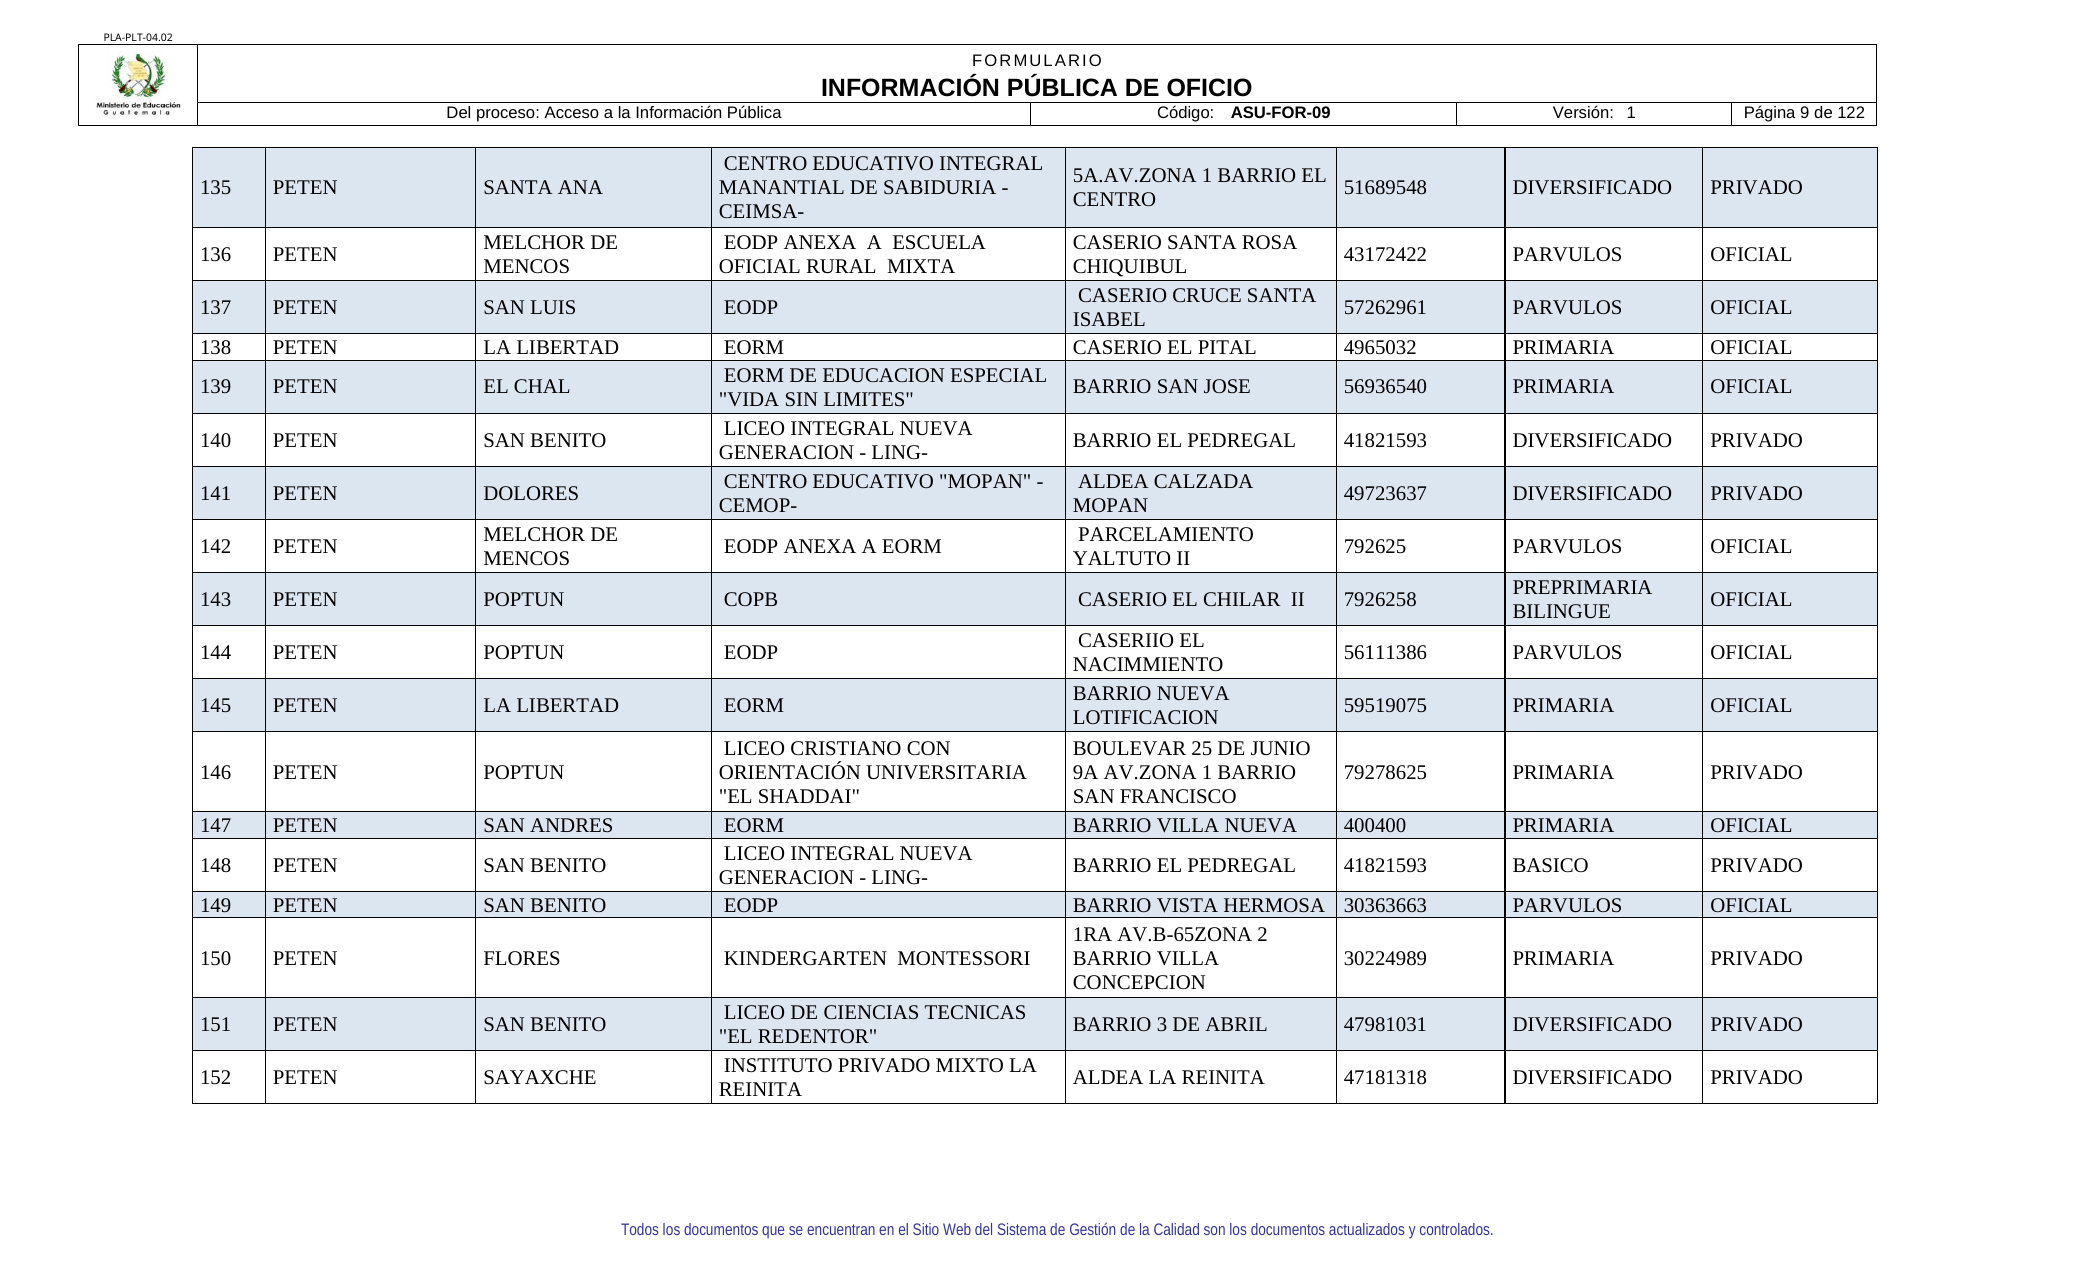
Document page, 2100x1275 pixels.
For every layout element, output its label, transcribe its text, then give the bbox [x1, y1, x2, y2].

table_cell EORM DE EDUCACION ESPECIAL "VIDA SIN LIMITES" [712, 361, 1065, 413]
table_cell OFICIAL [1703, 892, 1877, 917]
table_cell LICEO CRISTIANO CON ORIENTACIÓN UNIVERSITARIA "EL SHADDAI" [712, 732, 1065, 811]
table_cell PRIVADO [1703, 732, 1877, 811]
table_cell DIVERSIFICADO [1506, 414, 1702, 466]
table_cell PETEN [266, 732, 475, 811]
table_cell OFICIAL [1703, 334, 1877, 359]
table_cell PRIVADO [1703, 148, 1877, 227]
table_cell 137 [193, 281, 265, 333]
table_cell DIVERSIFICADO [1506, 148, 1702, 227]
table_cell SAN BENITO [476, 998, 711, 1050]
table_cell BARRIO VILLA NUEVA [1066, 812, 1336, 838]
table_cell MELCHOR DE MENCOS [476, 228, 711, 280]
table_cell 41821593 [1337, 839, 1504, 891]
table_cell KINDERGARTEN MONTESSORI [712, 918, 1065, 997]
table_cell POPTUN [476, 573, 711, 625]
table_cell OFICIAL [1703, 626, 1877, 678]
table_cell OFICIAL [1703, 812, 1877, 838]
table_cell PRIVADO [1703, 839, 1877, 891]
table_cell BARRIO NUEVA LOTIFICACION [1066, 679, 1336, 731]
table_cell 56936540 [1337, 361, 1504, 413]
table_cell 56111386 [1337, 626, 1504, 678]
table_cell 1RA AV.B-65ZONA 2 BARRIO VILLA CONCEPCION [1066, 918, 1336, 997]
table_cell DOLORES [476, 467, 711, 519]
table_cell 150 [193, 918, 265, 997]
table_cell PETEN [266, 573, 475, 625]
table_cell 51689548 [1337, 148, 1504, 227]
table_cell LA LIBERTAD [476, 679, 711, 731]
table_cell SANTA ANA [476, 148, 711, 227]
table_cell PETEN [266, 467, 475, 519]
table_cell OFICIAL [1703, 361, 1877, 413]
table_cell PREPRIMARIA BILINGUE [1506, 573, 1702, 625]
table_cell EORM [712, 679, 1065, 731]
table_cell 43172422 [1337, 228, 1504, 280]
table_cell POPTUN [476, 626, 711, 678]
table_cell PETEN [266, 334, 475, 359]
table_cell PARCELAMIENTO YALTUTO II [1066, 520, 1336, 572]
table_cell DIVERSIFICADO [1506, 467, 1702, 519]
table_cell SAN BENITO [476, 839, 711, 891]
table_cell 149 [193, 892, 265, 917]
table_cell PETEN [266, 626, 475, 678]
table_cell PRIVADO [1703, 918, 1877, 997]
table_cell 151 [193, 998, 265, 1050]
table_cell SAN BENITO [476, 414, 711, 466]
table_cell 146 [193, 732, 265, 811]
table_cell FLORES [476, 918, 711, 997]
table_cell EODP ANEXA A EORM [712, 520, 1065, 572]
table_cell 142 [193, 520, 265, 572]
table_cell CENTRO EDUCATIVO "MOPAN" -CEMOP- [712, 467, 1065, 519]
table_cell OFICIAL [1703, 573, 1877, 625]
table_cell PRIMARIA [1506, 679, 1702, 731]
table_cell PRIVADO [1703, 414, 1877, 466]
table_cell 147 [193, 812, 265, 838]
table_cell SAN BENITO [476, 892, 711, 917]
table_cell 136 [193, 228, 265, 280]
table_cell DIVERSIFICADO [1506, 998, 1702, 1050]
table_cell EL CHAL [476, 361, 711, 413]
table_cell ALDEA LA REINITA [1066, 1051, 1336, 1103]
table_cell PETEN [266, 812, 475, 838]
table_cell OFICIAL [1703, 228, 1877, 280]
table_cell 4965032 [1337, 334, 1504, 359]
table_cell PARVULOS [1506, 892, 1702, 917]
table_cell EODP [712, 892, 1065, 917]
table_cell 79278625 [1337, 732, 1504, 811]
table_cell EORM [712, 812, 1065, 838]
table_cell CASERIO EL CHILAR II [1066, 573, 1336, 625]
table_cell PETEN [266, 520, 475, 572]
table_cell LICEO INTEGRAL NUEVA GENERACION - LING- [712, 839, 1065, 891]
table_cell PRIVADO [1703, 467, 1877, 519]
table_cell 59519075 [1337, 679, 1504, 731]
table_cell LICEO INTEGRAL NUEVA GENERACION - LING- [712, 414, 1065, 466]
table_cell 143 [193, 573, 265, 625]
table_cell SAN ANDRES [476, 812, 711, 838]
table_cell MELCHOR DE MENCOS [476, 520, 711, 572]
table_cell 47981031 [1337, 998, 1504, 1050]
table_cell LICEO DE CIENCIAS TECNICAS "EL REDENTOR" [712, 998, 1065, 1050]
table_cell 30224989 [1337, 918, 1504, 997]
table_cell PETEN [266, 679, 475, 731]
table_cell 152 [193, 1051, 265, 1103]
table_cell PETEN [266, 998, 475, 1050]
table_cell 30363663 [1337, 892, 1504, 917]
table_cell BARRIO EL PEDREGAL [1066, 839, 1336, 891]
table_cell 57262961 [1337, 281, 1504, 333]
table_cell SAYAXCHE [476, 1051, 711, 1103]
table_cell 144 [193, 626, 265, 678]
table_cell INSTITUTO PRIVADO MIXTO LA REINITA [712, 1051, 1065, 1103]
table_cell PETEN [266, 892, 475, 917]
table_cell BASICO [1506, 839, 1702, 891]
table_cell BARRIO EL PEDREGAL [1066, 414, 1336, 466]
table_cell BARRIO 3 DE ABRIL [1066, 998, 1336, 1050]
table_cell PARVULOS [1506, 228, 1702, 280]
table_cell 5A.AV.ZONA 1 BARRIO EL CENTRO [1066, 148, 1336, 227]
table_cell PARVULOS [1506, 281, 1702, 333]
table_cell COPB [712, 573, 1065, 625]
table_cell 138 [193, 334, 265, 359]
table_cell EODP [712, 626, 1065, 678]
table_cell BOULEVAR 25 DE JUNIO 9A AV.ZONA 1 BARRIO SAN FRANCISCO [1066, 732, 1336, 811]
table_cell PETEN [266, 281, 475, 333]
table_cell PETEN [266, 228, 475, 280]
table_cell PRIMARIA [1506, 732, 1702, 811]
table_cell PRIMARIA [1506, 334, 1702, 359]
table_cell ALDEA CALZADA MOPAN [1066, 467, 1336, 519]
table_cell 135 [193, 148, 265, 227]
table_cell PETEN [266, 414, 475, 466]
table_cell PETEN [266, 839, 475, 891]
table_cell PRIVADO [1703, 998, 1877, 1050]
table_cell CASERIO EL PITAL [1066, 334, 1336, 359]
table_cell LA LIBERTAD [476, 334, 711, 359]
table_cell BARRIO SAN JOSE [1066, 361, 1336, 413]
table_cell CASERIIO EL NACIMMIENTO [1066, 626, 1336, 678]
table_cell 47181318 [1337, 1051, 1504, 1103]
table_cell POPTUN [476, 732, 711, 811]
table_cell PARVULOS [1506, 626, 1702, 678]
table_cell EODP [712, 281, 1065, 333]
table_cell PETEN [266, 361, 475, 413]
table_cell 41821593 [1337, 414, 1504, 466]
table_cell BARRIO VISTA HERMOSA [1066, 892, 1336, 917]
table_cell 49723637 [1337, 467, 1504, 519]
picture [95, 51, 181, 117]
table_cell OFICIAL [1703, 520, 1877, 572]
table_cell PRIMARIA [1506, 918, 1702, 997]
table_cell 145 [193, 679, 265, 731]
table_cell PETEN [266, 1051, 475, 1103]
table_cell CASERIO CRUCE SANTA ISABEL [1066, 281, 1336, 333]
table_cell CENTRO EDUCATIVO INTEGRAL MANANTIAL DE SABIDURIA -CEIMSA- [712, 148, 1065, 227]
table_cell PARVULOS [1506, 520, 1702, 572]
table_cell PRIMARIA [1506, 812, 1702, 838]
table_cell EODP ANEXA A ESCUELA OFICIAL RURAL MIXTA [712, 228, 1065, 280]
table_cell DIVERSIFICADO [1506, 1051, 1702, 1103]
table_cell 148 [193, 839, 265, 891]
table_cell OFICIAL [1703, 679, 1877, 731]
table_cell 140 [193, 414, 265, 466]
table_cell 7926258 [1337, 573, 1504, 625]
table_cell PETEN [266, 918, 475, 997]
table_cell OFICIAL [1703, 281, 1877, 333]
table_cell PRIVADO [1703, 1051, 1877, 1103]
table_cell PETEN [266, 148, 475, 227]
table_cell 141 [193, 467, 265, 519]
table_cell 400400 [1337, 812, 1504, 838]
table_cell 792625 [1337, 520, 1504, 572]
table_cell EORM [712, 334, 1065, 359]
table_cell CASERIO SANTA ROSA CHIQUIBUL [1066, 228, 1336, 280]
table_cell 139 [193, 361, 265, 413]
table_cell SAN LUIS [476, 281, 711, 333]
table_cell PRIMARIA [1506, 361, 1702, 413]
